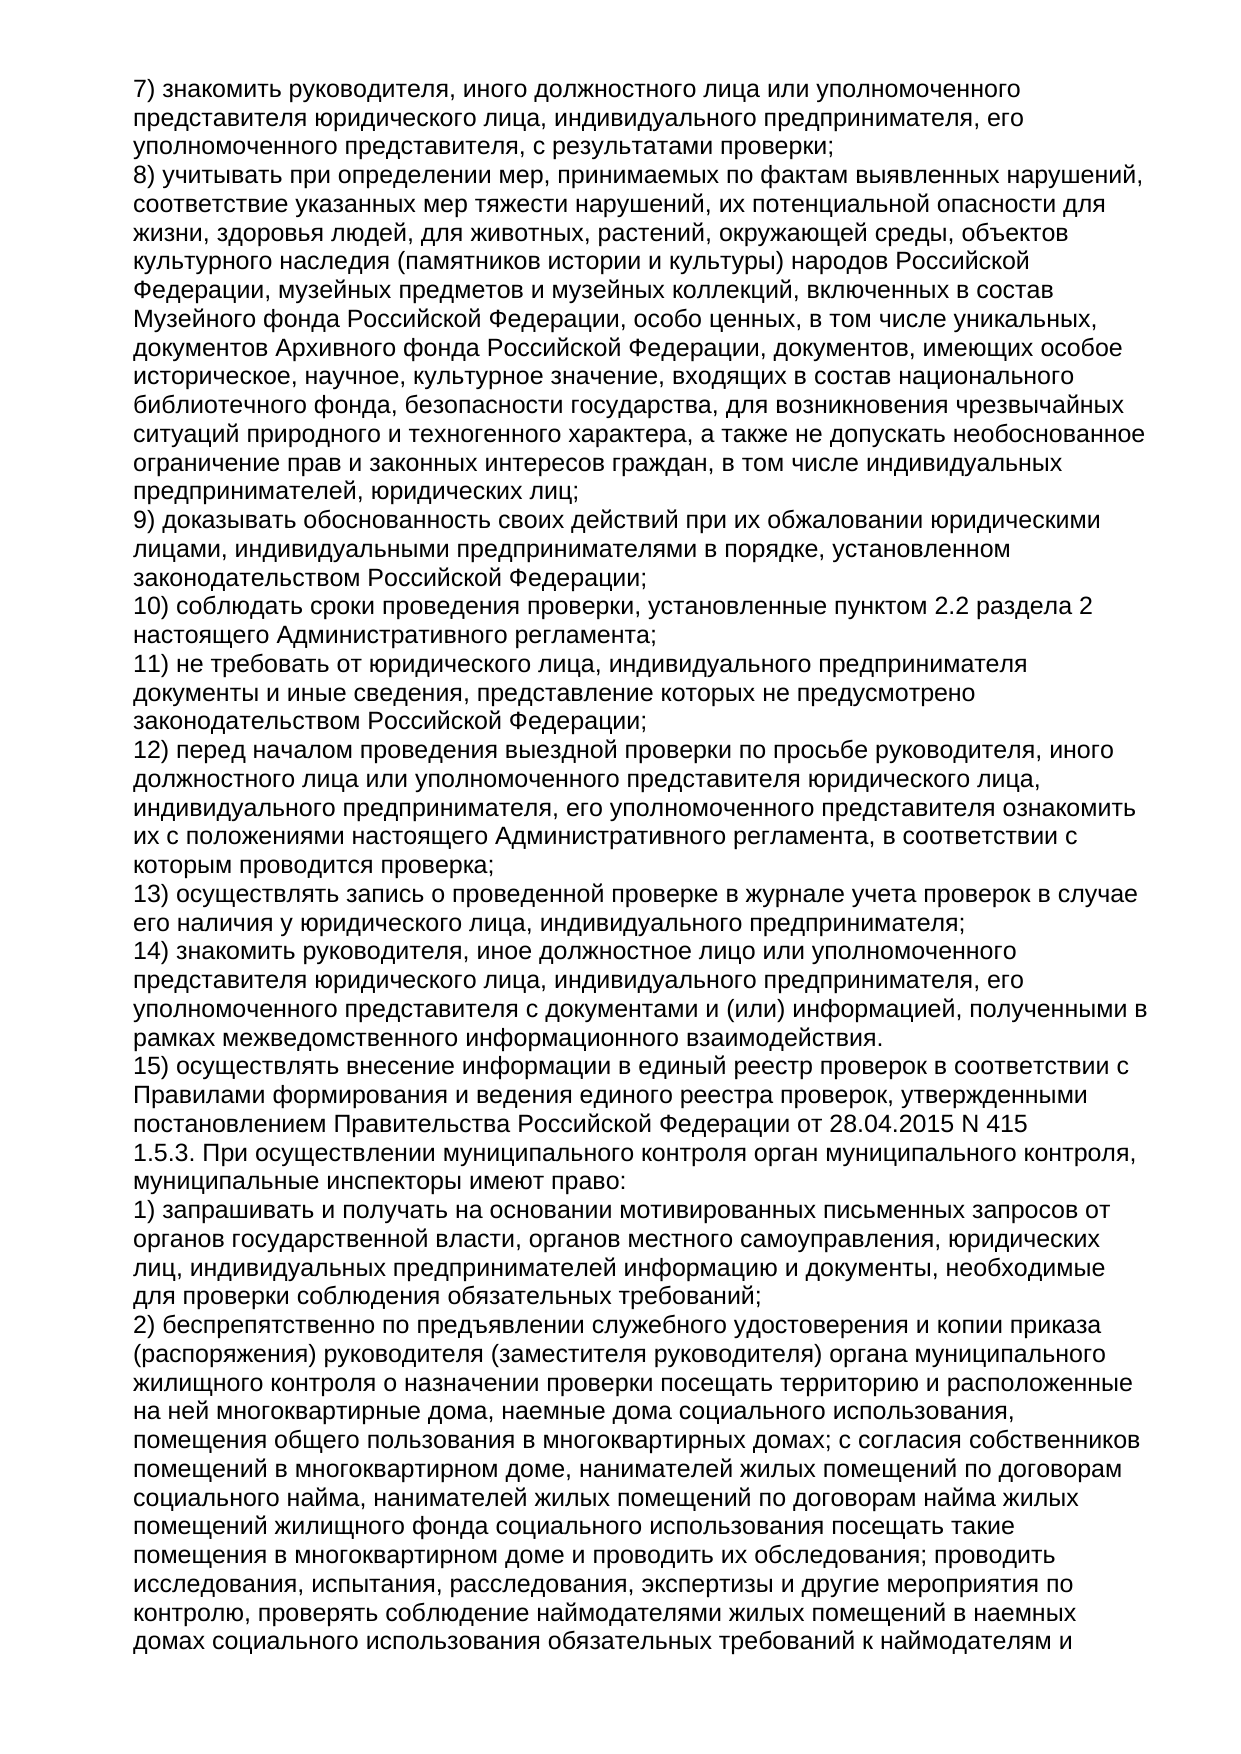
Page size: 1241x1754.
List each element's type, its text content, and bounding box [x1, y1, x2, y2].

text 14) знакомить руководителя, иное должностное лицо или уполномоченного представителя юридического лица, индивидуального предпринимателя, его уполномоченного представителя с документами и (или) информацией, полученными в рамках межведомственного информационного взаимодействия. [133, 936, 1152, 1051]
text 8) учитывать при определении мер, принимаемых по фактам выявленных нарушений, соответствие указанных мер тяжести нарушений, их потенциальной опасности для жизни, здоровья людей, для животных, растений, окружающей среды, объектов культурного наследия (памятников истории и культуры) народов Российской Федерации, музейных предметов и музейных коллекций, включенных в состав Музейного фонда Российской Федерации, особо ценных, в том числе уникальных, документов Архивного фонда Российской Федерации, документов, имеющих особое историческое, научное, культурное значение, входящих в состав национального библиотечного фонда, безопасности государства, для возникновения чрезвычайных ситуаций природного и техногенного характера, а также не допускать необоснованное ограничение прав и законных интересов граждан, в том числе индивидуальных предпринимателей, юридических лиц; [133, 160, 1152, 505]
text 10) соблюдать сроки проведения проверки, установленные пунктом 2.2 раздела 2 настоящего Административного регламента; [133, 591, 1152, 649]
text 7) знакомить руководителя, иного должностного лица или уполномоченного представителя юридического лица, индивидуального предпринимателя, его уполномоченного представителя, с результатами проверки; [133, 74, 1152, 160]
text 15) осуществлять внесение информации в единый реестр проверок в соответствии с Правилами формирования и ведения единого реестра проверок, утвержденными постановлением Правительства Российской Федерации от 28.04.2015 N 415 [133, 1051, 1152, 1138]
text 13) осуществлять запись о проведенной проверке в журнале учета проверок в случае его наличия у юридического лица, индивидуального предпринимателя; [133, 879, 1152, 936]
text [133, 1310, 1152, 1655]
text 12) перед началом проведения выездной проверки по просьбе руководителя, иного должностного лица или уполномоченного представителя юридического лица, индивидуального предпринимателя, его уполномоченного представителя ознакомить их с положениями настоящего Административного регламента, в соответствии с которым проводится проверка; [133, 735, 1152, 879]
text 1.5.3. При осуществлении муниципального контроля орган муниципального контроля, муниципальные инспекторы имеют право: [133, 1138, 1152, 1195]
text 1) запрашивать и получать на основании мотивированных письменных запросов от органов государственной власти, органов местного самоуправления, юридических лиц, индивидуальных предпринимателей информацию и документы, необходимые для проверки соблюдения обязательных требований; [133, 1195, 1152, 1310]
text 11) не требовать от юридического лица, индивидуального предпринимателя документы и иные сведения, представление которых не предусмотрено законодательством Российской Федерации; [133, 649, 1152, 735]
text 9) доказывать обоснованность своих действий при их обжаловании юридическими лицами, индивидуальными предпринимателями в порядке, установленном законодательством Российской Федерации; [133, 505, 1152, 591]
